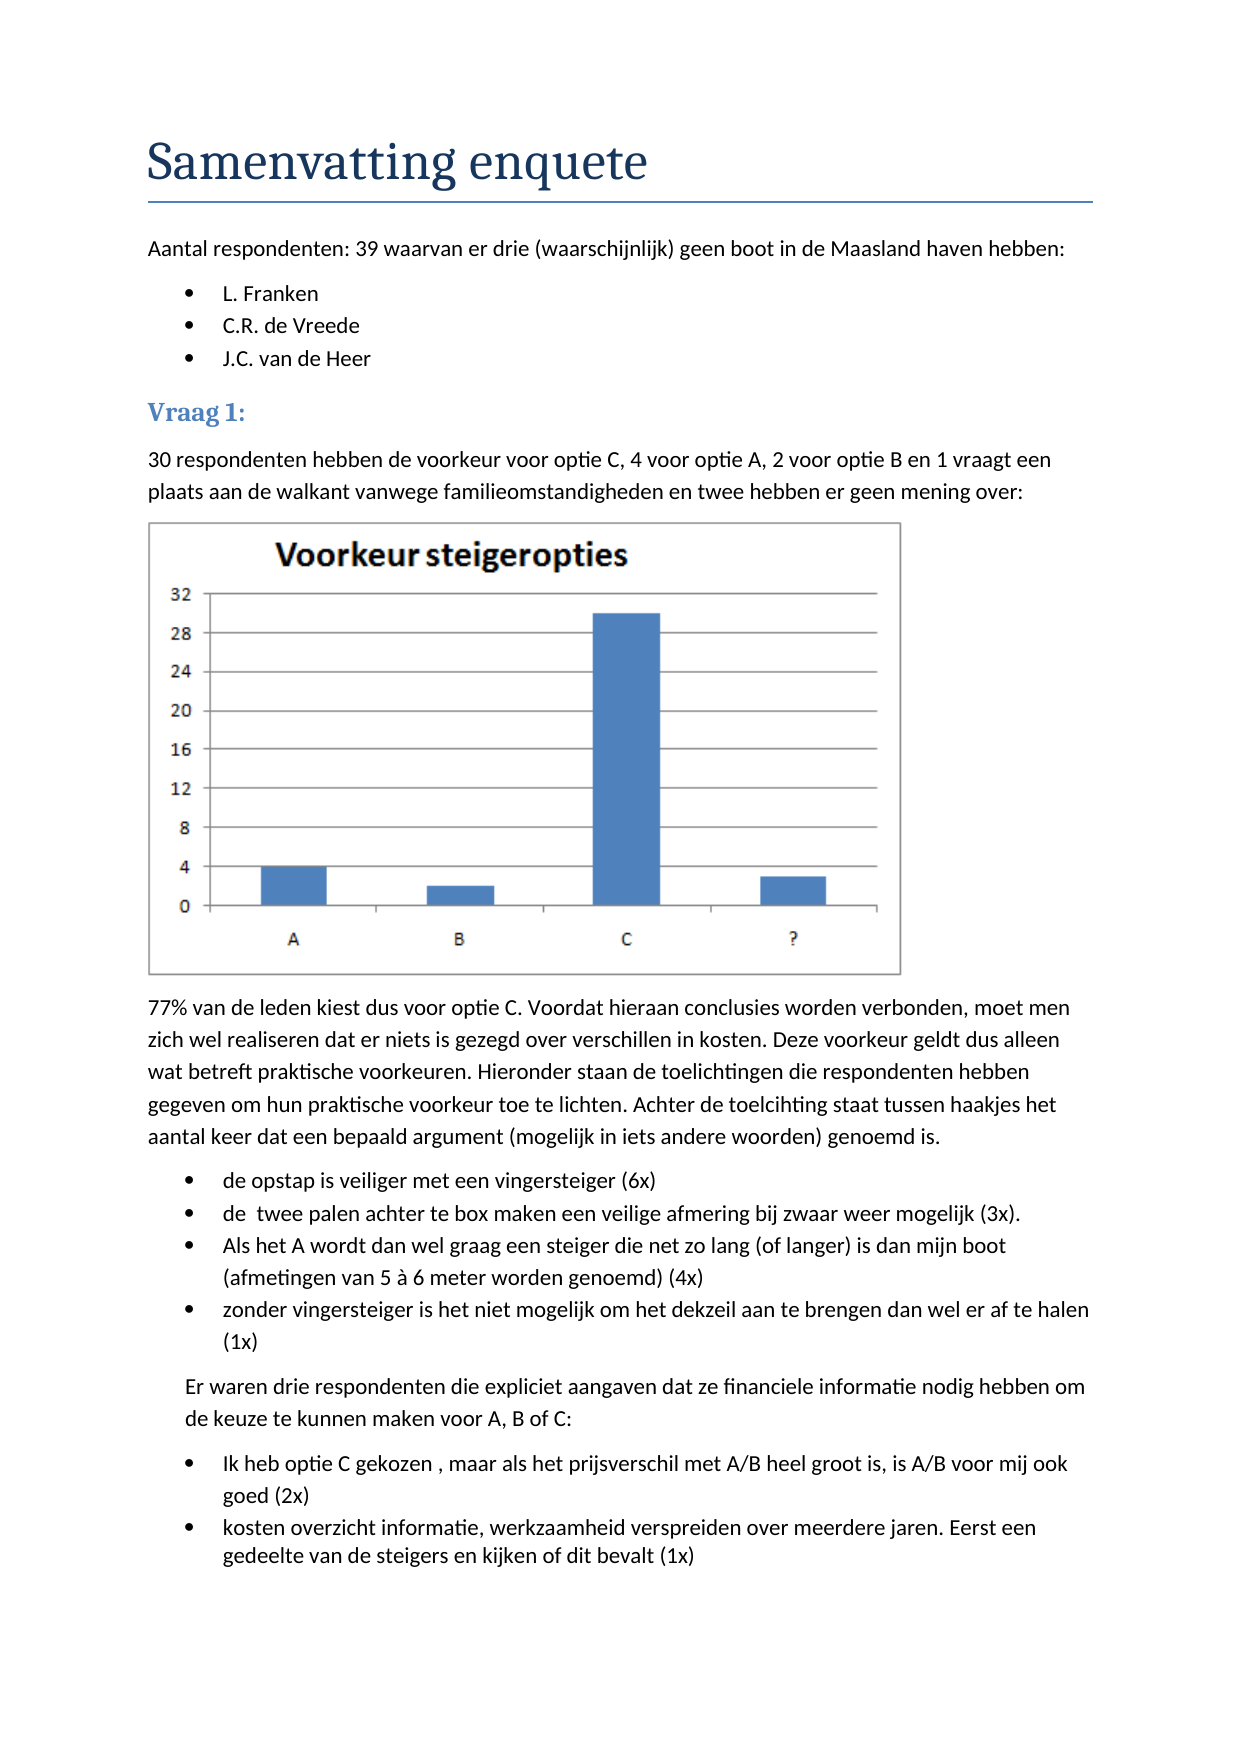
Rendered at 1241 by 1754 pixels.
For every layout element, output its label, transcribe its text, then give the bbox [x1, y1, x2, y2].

list Ik heb optie C gekozen , maar als het prijsverschil met A/B heel groot is, is A/B voor mij ook goed (2x) [185, 1449, 1093, 1509]
list de twee palen achter te box maken een veilige afmering bij zwaar weer mogelijk (3x). [185, 1199, 1093, 1227]
list zonder vingersteiger is het niet mogelijk om het dekzeil aan te brengen dan wel er af te halen (1x) [185, 1295, 1093, 1356]
list C.R. de Vreede [185, 311, 1093, 339]
text 77% van de leden kiest dus voor optie C. Voordat hieraan conclusies worden verbonden, moet men zich wel realiseren dat er niets is gezegd over verschillen in kosten. Deze voorkeur geldt dus alleen wat betreft praktische voorkeuren. Hieronder staan de toelichtingen die respondenten hebben gegeven om hun praktische voorkeur toe te lichten. Achter de toelcihting staat tussen haakjes het aantal keer dat een bepaald argument (mogelijk in iets andere woorden) genoemd is. [148, 993, 1093, 1150]
title Samenvatting enquete [148, 131, 1093, 201]
subtitle Vraag 1: [148, 397, 1093, 428]
list Als het A wordt dan wel graag een steiger die net zo lang (of langer) is dan mijn boot (afmetingen van 5 à 6 meter worden genoemd) (4x) [185, 1231, 1093, 1291]
list de opstap is veiliger met een vingersteiger (6x) [185, 1167, 1093, 1194]
text Er waren drie respondenten die expliciet aangaven dat ze financiele informatie nodig hebben om de keuze te kunnen maken voor A, B of C: [185, 1372, 1093, 1432]
picture [147, 521, 903, 977]
list L. Franken [185, 279, 1093, 307]
text Aantal respondenten: 39 waarvan er drie (waarschijnlijk) geen boot in de Maasland haven hebben: [148, 234, 1093, 263]
list J.C. van de Heer [185, 344, 1093, 372]
text 30 respondenten hebben de voorkeur voor optie C, 4 voor optie A, 2 voor optie B en 1 vraagt een plaats aan de walkant vanwege familieomstandigheden en twee hebben er geen mening over: [148, 445, 1093, 505]
list kosten overzicht informatie, werkzaamheid verspreiden over meerdere jaren. Eerst een gedeelte van de steigers en kijken of dit bevalt (1x) [185, 1513, 1093, 1569]
